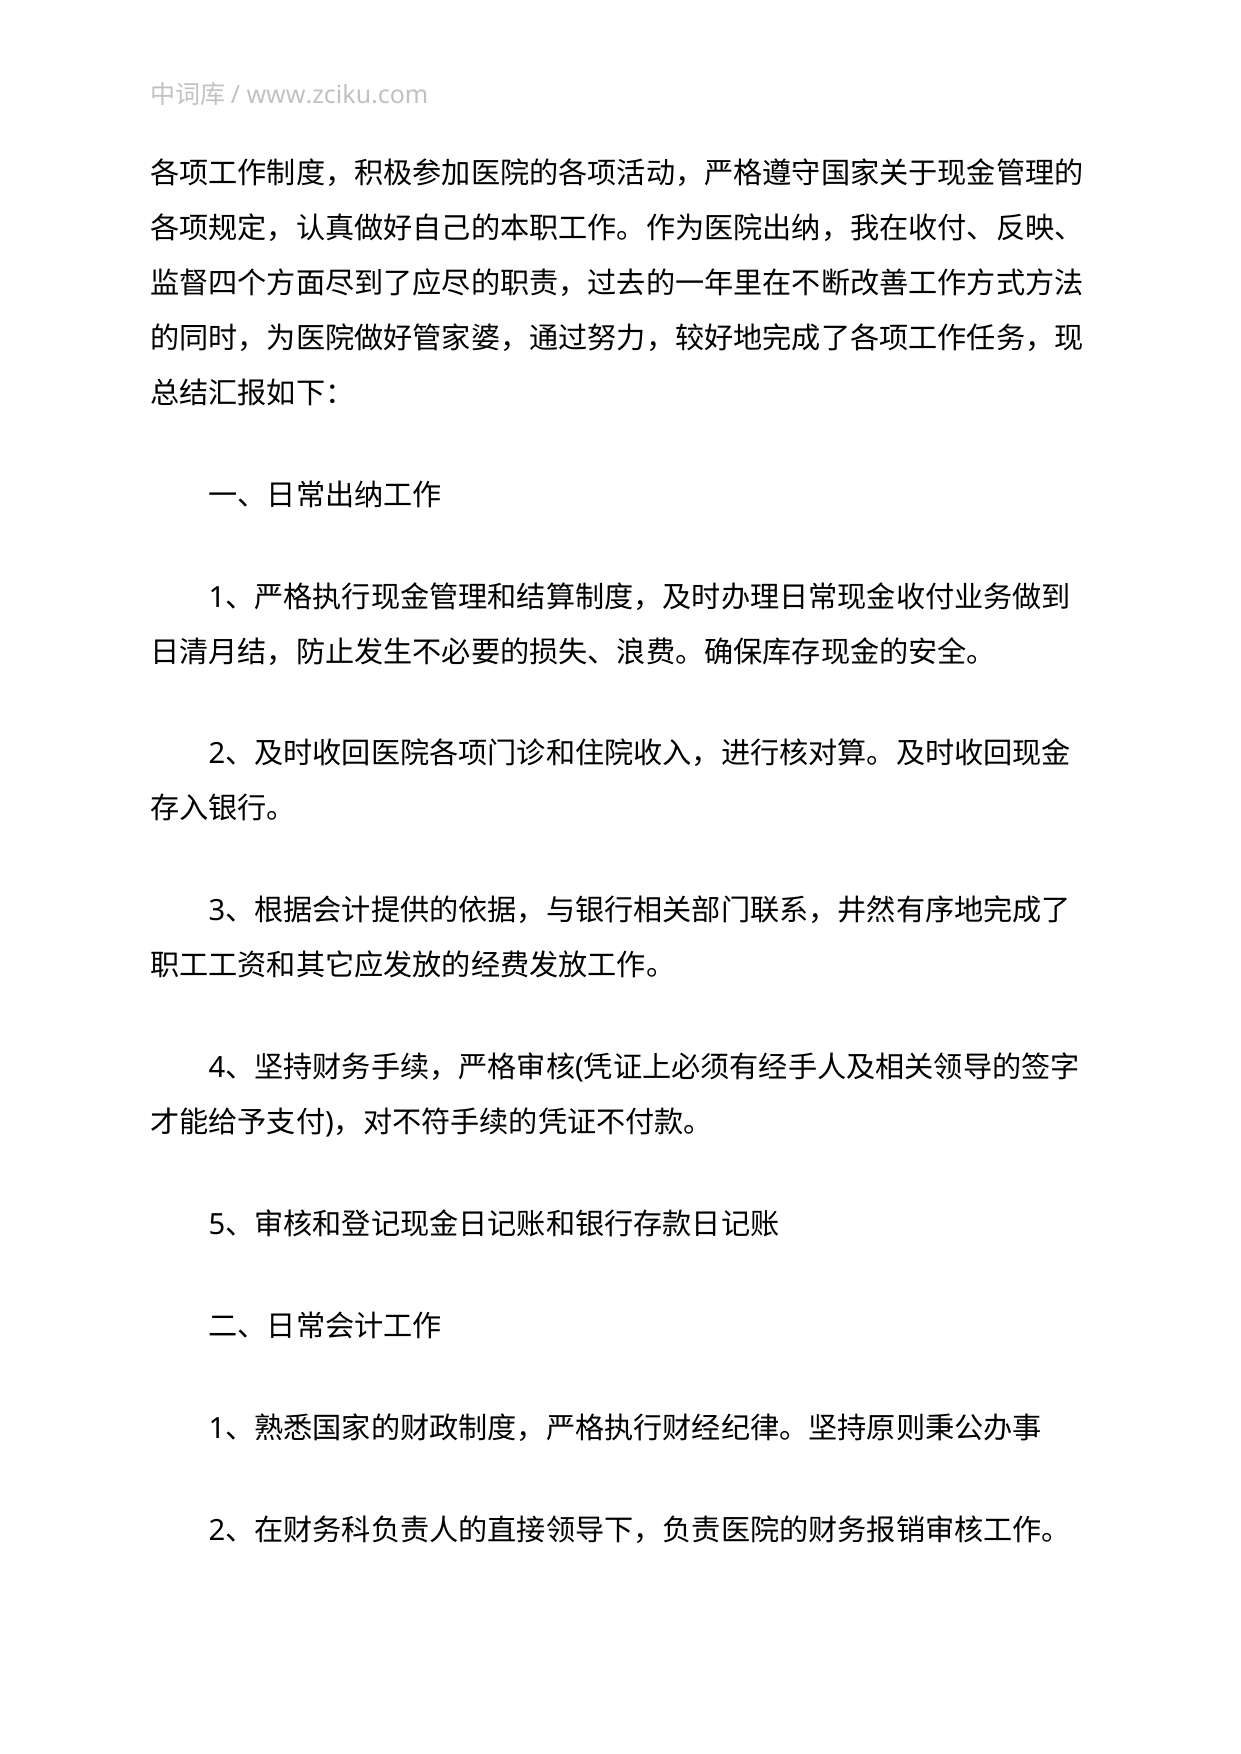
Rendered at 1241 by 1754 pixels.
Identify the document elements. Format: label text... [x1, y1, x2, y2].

text 5、审核和登记现金日记账和银行存款日记账 [150, 1200, 1090, 1243]
text 1、熟悉国家的财政制度，严格执行财经纪律。坚持原则秉公办事 [150, 1404, 1090, 1447]
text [150, 150, 1090, 412]
text 二、日常会计工作 [150, 1302, 1090, 1345]
text 2、在财务科负责人的直接领导下，负责医院的财务报销审核工作。 [150, 1506, 1090, 1548]
text 4、坚持财务手续，严格审核(凭证上必须有经手人及相关领导的签字才能给予支付)，对不符手续的凭证不付款。 [150, 1043, 1090, 1141]
text 2、及时收回医院各项门诊和住院收入，进行核对算。及时收回现金存入银行。 [150, 730, 1090, 827]
text 1、严格执行现金管理和结算制度，及时办理日常现金收付业务做到日清月结，防止发生不必要的损失、浪费。确保库存现金的安全。 [150, 573, 1090, 670]
text 3、根据会计提供的依据，与银行相关部门联系，井然有序地完成了职工工资和其它应发放的经费发放工作。 [150, 887, 1090, 984]
text 一、日常出纳工作 [150, 471, 1090, 514]
